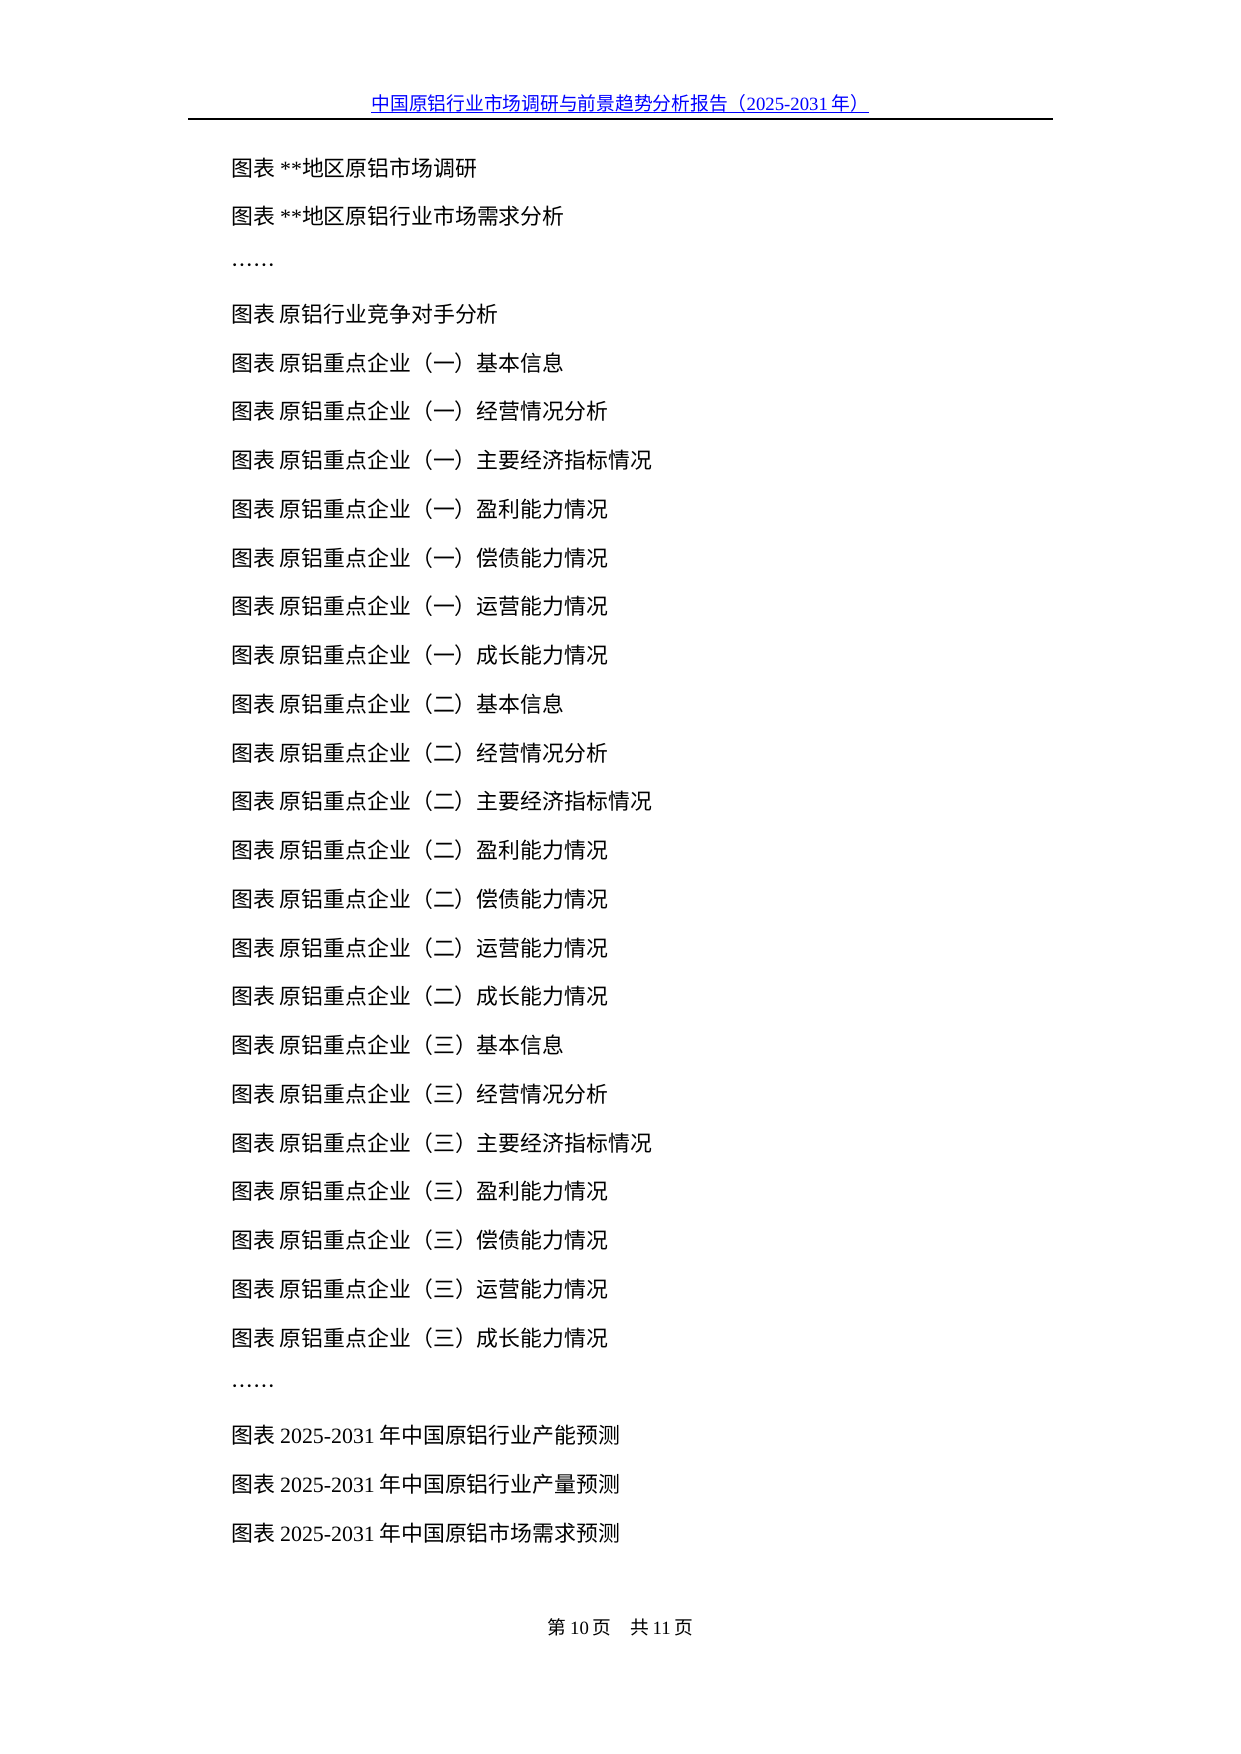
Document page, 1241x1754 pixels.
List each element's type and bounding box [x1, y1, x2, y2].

text [187, 150, 1053, 1548]
